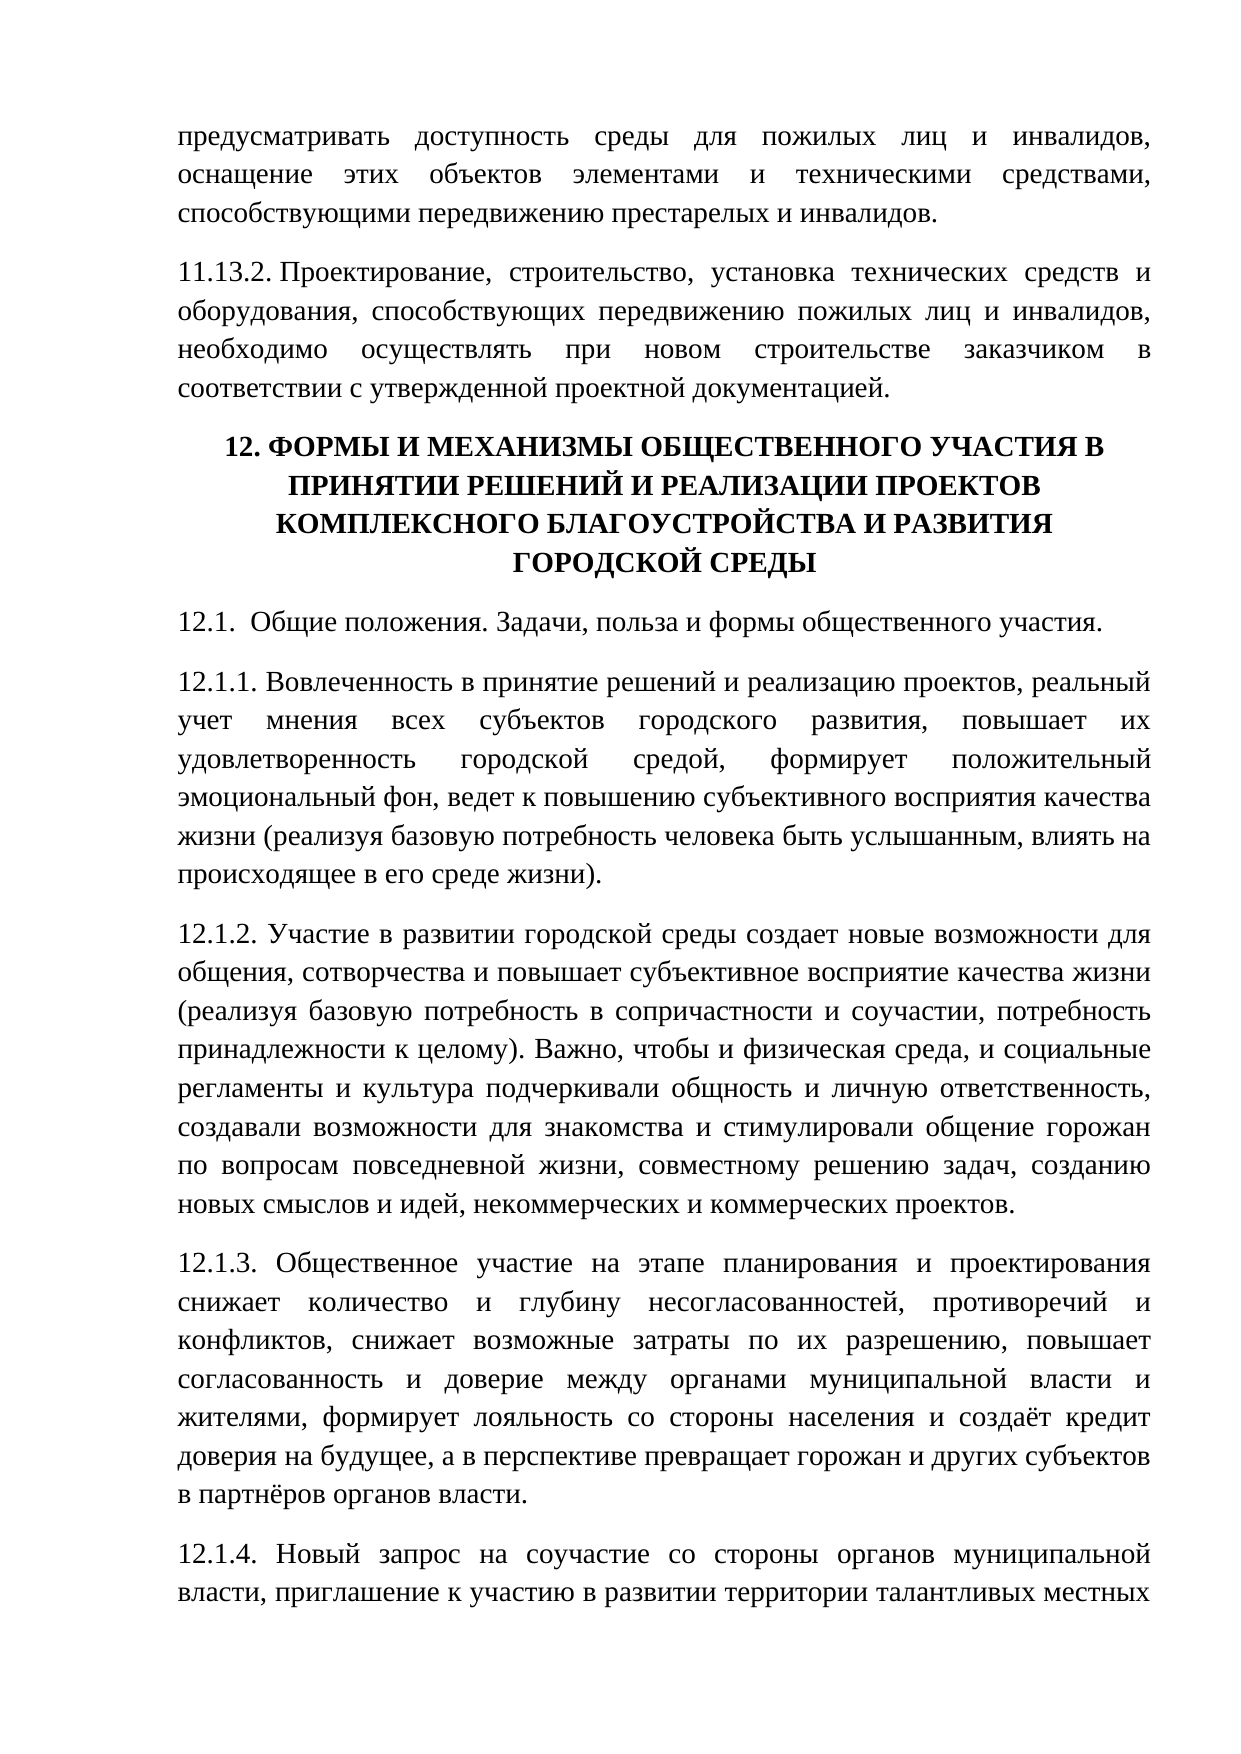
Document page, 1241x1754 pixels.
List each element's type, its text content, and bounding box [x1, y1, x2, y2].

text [177, 1536, 1152, 1608]
text 12. ФОРМЫ И МЕХАНИЗМЫ ОБЩЕСТВЕННОГО УЧАСТИЯ В ПРИНЯТИИ РЕШЕНИЙ И РЕАЛИЗАЦИИ ПРОЕКТОВ КОМПЛЕКСНОГО БЛАГОУСТРОЙСТВА И РАЗВИТИЯ ГОРОДСКОЙ СРЕДЫ [177, 429, 1152, 579]
text 12.1.3. Общественное участие на этапе планирования и проектирования снижает количество и глубину несогласованностей, противоречий и конфликтов, снижает возможные затраты по их разрешению, повышает согласованность и доверие между органами муниципальной власти и жителями, формирует лояльность со стороны населения и создаёт кредит доверия на будущее, а в перспективе превращает горожан и других субъектов в партнёров органов власти. [177, 1245, 1152, 1510]
text 12.1. Общие положения. Задачи, польза и формы общественного участия. [177, 604, 1152, 638]
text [177, 118, 1152, 229]
text 12.1.2. Участие в развитии городской среды создает новые возможности для общения, сотворчества и повышает субъективное восприятие качества жизни (реализуя базовую потребность в сопричастности и соучастии, потребность принадлежности к целому). Важно, чтобы и физическая среда, и социальные регламенты и культура подчеркивали общность и личную ответственность, создавали возможности для знакомства и стимулировали общение горожан по вопросам повседневной жизни, совместному решению задач, созданию новых смыслов и идей, некоммерческих и коммерческих проектов. [177, 916, 1152, 1219]
text 11.13.2. Проектирование, строительство, установка технических средств и оборудования, способствующих передвижению пожилых лиц и инвалидов, необходимо осуществлять при новом строительстве заказчиком в соответствии с утвержденной проектной документацией. [177, 254, 1152, 404]
text 12.1.1. Вовлеченность в принятие решений и реализацию проектов, реальный учет мнения всех субъектов городского развития, повышает их удовлетворенность городской средой, формирует положительный эмоциональный фон, ведет к повышению субъективного восприятия качества жизни (реализуя базовую потребность человека быть услышанным, влиять на происходящее в его среде жизни). [177, 664, 1152, 890]
